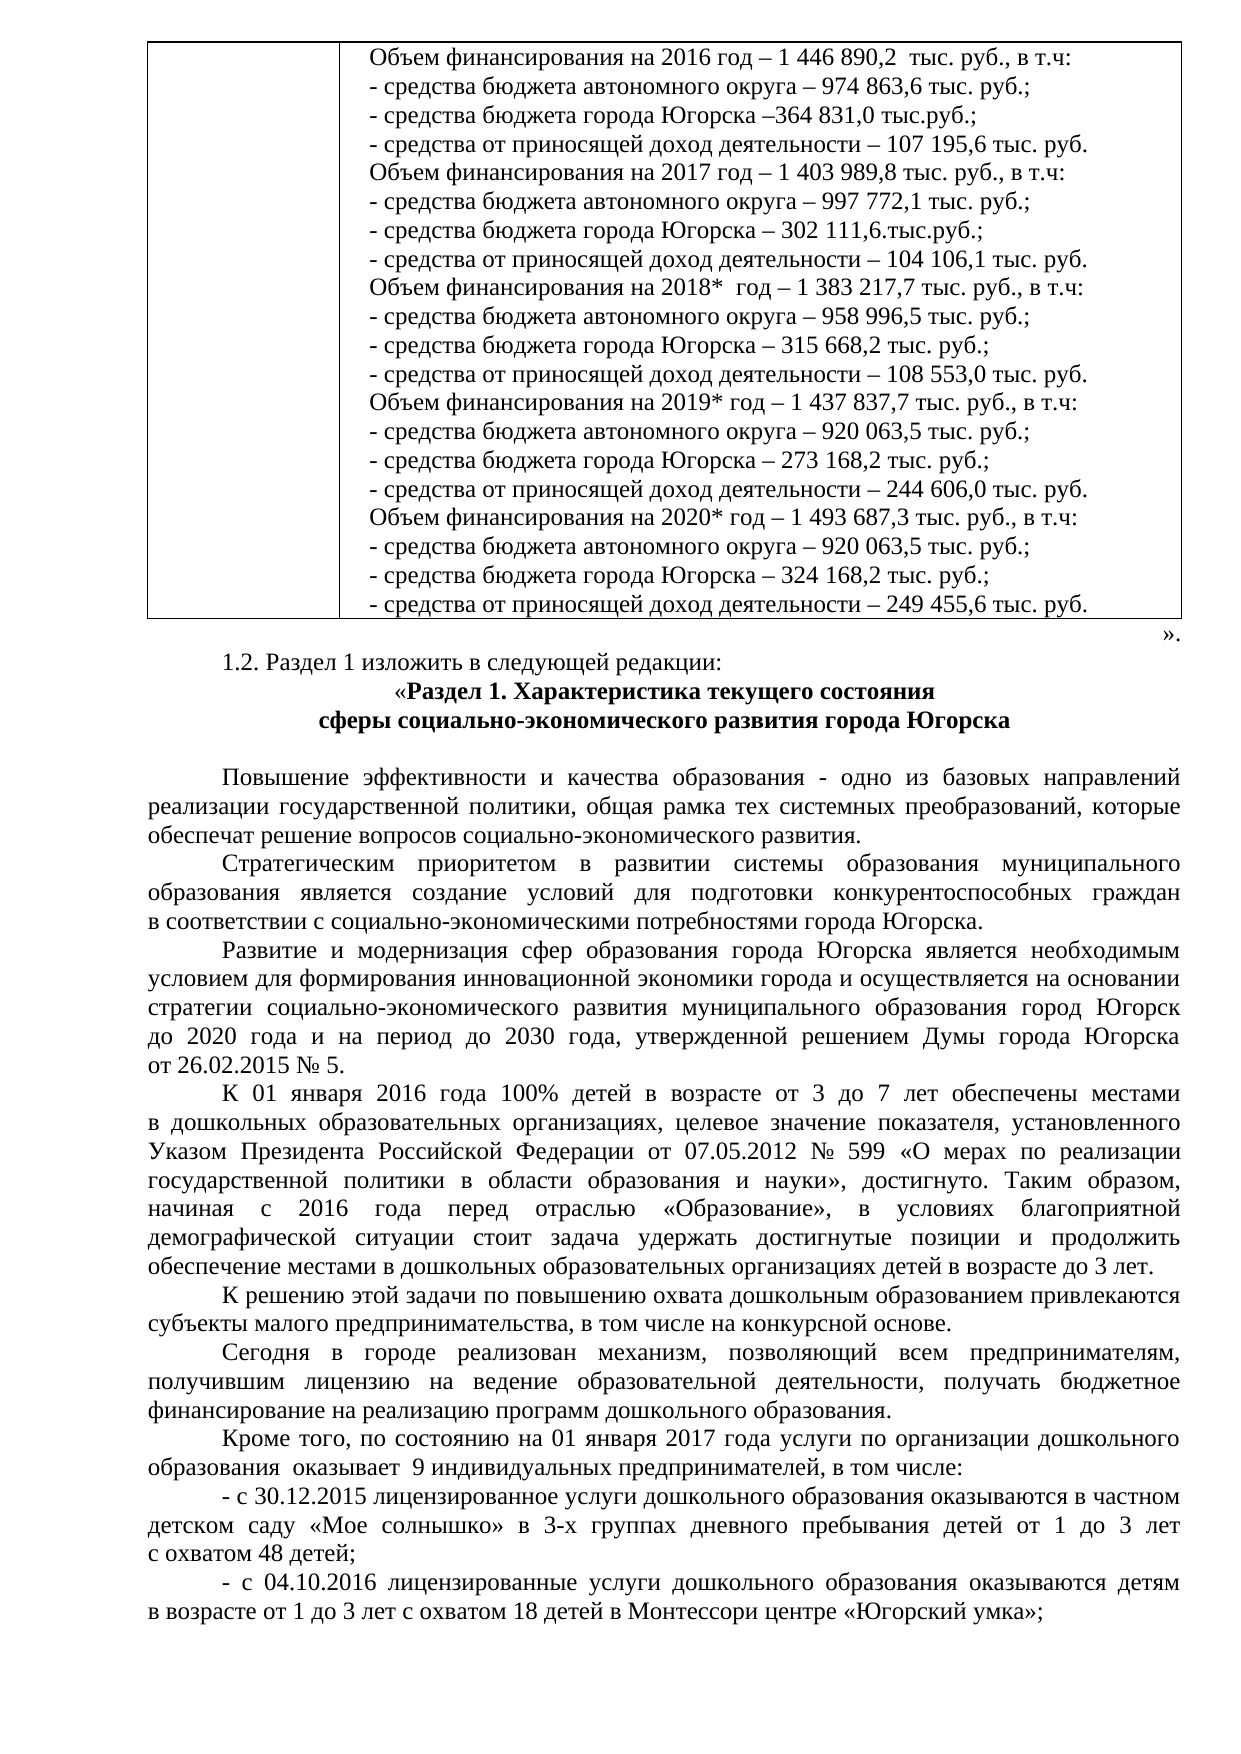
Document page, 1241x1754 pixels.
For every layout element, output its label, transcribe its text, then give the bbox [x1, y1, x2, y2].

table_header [148, 43, 339, 617]
text ». [148, 619, 1181, 647]
text - с 30.12.2015 лицензированное услуги дошкольного образования оказываются в частном детском саду «Мое солнышко» в 3-х группах дневного пребывания детей от 1 до 3 лет с охватом 48 детей; [148, 1481, 1181, 1567]
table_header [340, 43, 1181, 617]
text К решению этой задачи по повышению охвата дошкольным образованием привлекаются субъекты малого предпринимательства, в том числе на конкурсной основе. [148, 1280, 1181, 1337]
text 1.2. Раздел 1 изложить в следующей редакции: [148, 647, 1181, 676]
text Кроме того, по состоянию на 01 января 2017 года услуги по организации дошкольного образования оказывает 9 индивидуальных предпринимателей, в том числе: [148, 1423, 1181, 1481]
text Стратегическим приоритетом в развитии системы образования муниципального образования является создание условий для подготовки конкурентоспособных граждан в соответствии с социально-экономическими потребностями города Югорска. [148, 848, 1181, 935]
text - с 04.10.2016 лицензированные услуги дошкольного образования оказываются детям в возрасте от 1 до 3 лет с охватом 18 детей в Монтессори центре «Югорский умка»; [148, 1567, 1181, 1625]
text Развитие и модернизация сфер образования города Югорска является необходимым условием для формирования инновационной экономики города и осуществляется на основании стратегии социально-экономического развития муниципального образования город Югорск до 2020 года и на период до 2030 года, утвержденной решением Думы города Югорска от 26.02.2015 № 5. [148, 935, 1181, 1078]
text «Раздел 1. Характеристика текущего состояния [148, 676, 1181, 705]
text сферы социально-экономического развития города Югорска [148, 705, 1181, 733]
text Сегодня в городе реализован механизм, позволяющий всем предпринимателям, получившим лицензию на ведение образовательной деятельности, получать бюджетное финансирование на реализацию программ дошкольного образования. [148, 1337, 1181, 1423]
text К 01 января 2016 года 100% детей в возрасте от 3 до 7 лет обеспечены местами в дошкольных образовательных организациях, целевое значение показателя, установленного Указом Президента Российской Федерации от 07.05.2012 № 599 «О мерах по реализации государственной политики в области образования и науки», достигнуто. Таким образом, начиная с 2016 года перед отраслью «Образование», в условиях благоприятной демографической ситуации стоит задача удержать достигнутые позиции и продолжить обеспечение местами в дошкольных образовательных организациях детей в возрасте до 3 лет. [148, 1078, 1181, 1280]
text Повышение эффективности и качества образования - одно из базовых направлений реализации государственной политики, общая рамка тех системных преобразований, которые обеспечат решение вопросов социально-экономического развития. [148, 762, 1181, 848]
